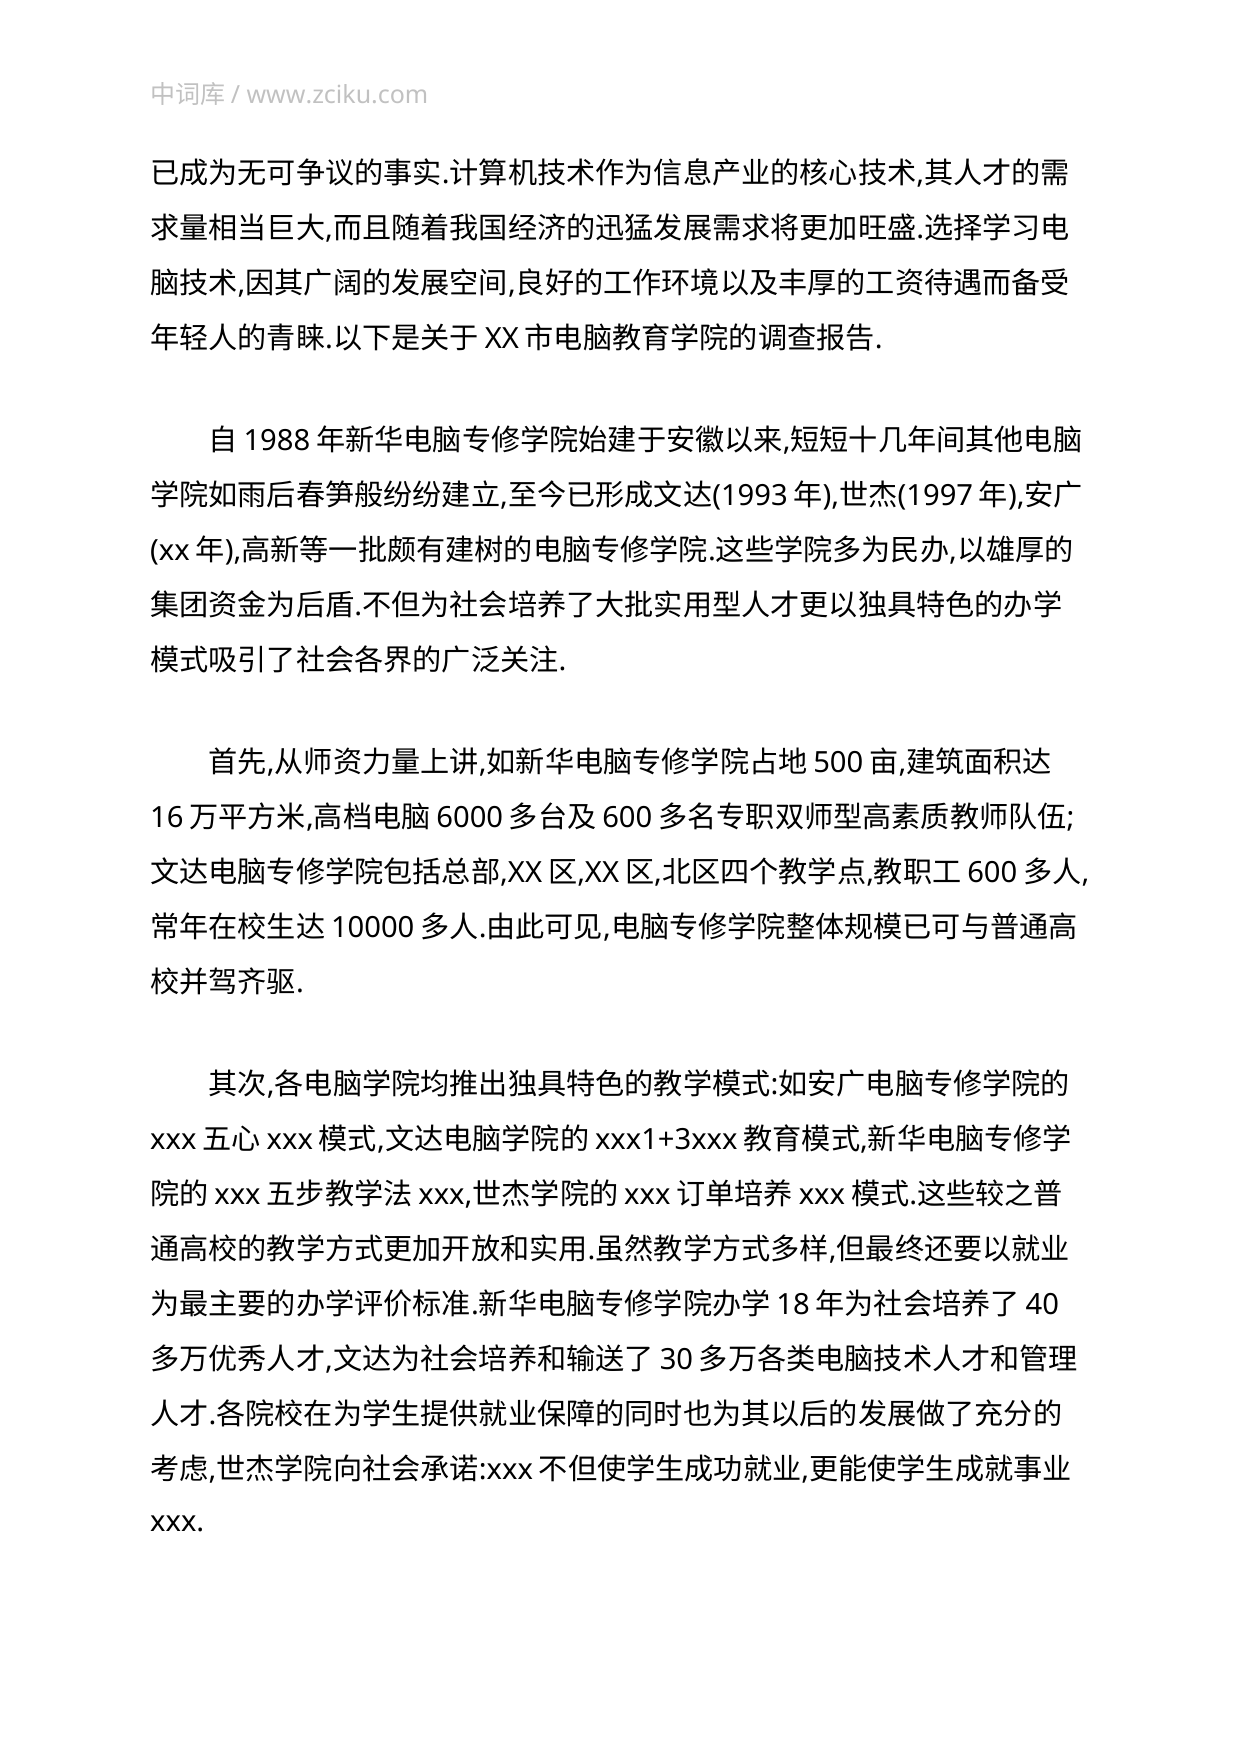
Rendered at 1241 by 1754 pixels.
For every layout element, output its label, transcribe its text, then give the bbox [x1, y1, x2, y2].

text 自1988年新华电脑专修学院始建于安徽以来,短短十几年间其他电脑学院如雨后春笋般纷纷建立,至今已形成文达(1993年),世杰(1997年),安广(xx年),高新等一批颇有建树的电脑专修学院.这些学院多为民办,以雄厚的集团资金为后盾.不但为社会培养了大批实用型人才更以独具特色的办学模式吸引了社会各界的广泛关注. [150, 417, 1090, 679]
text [150, 150, 1090, 357]
text 首先,从师资力量上讲,如新华电脑专修学院占地500亩,建筑面积达16万平方米,高档电脑6000多台及600多名专职双师型高素质教师队伍;文达电脑专修学院包括总部,XX区,XX区,北区四个教学点,教职工600多人,常年在校生达10000多人.由此可见,电脑专修学院整体规模已可与普通高校并驾齐驱. [150, 739, 1090, 1001]
text 其次,各电脑学院均推出独具特色的教学模式:如安广电脑专修学院的xxx五心xxx模式,文达电脑学院的xxx1+3xxx教育模式,新华电脑专修学院的xxx五步教学法xxx,世杰学院的xxx订单培养xxx模式.这些较之普通高校的教学方式更加开放和实用.虽然教学方式多样,但最终还要以就业为最主要的办学评价标准.新华电脑专修学院办学18年为社会培养了40多万优秀人才,文达为社会培养和输送了30多万各类电脑技术人才和管理人才.各院校在为学生提供就业保障的同时也为其以后的发展做了充分的考虑,世杰学院向社会承诺:xxx不但使学生成功就业,更能使学生成就事业xxx. [150, 1061, 1090, 1540]
